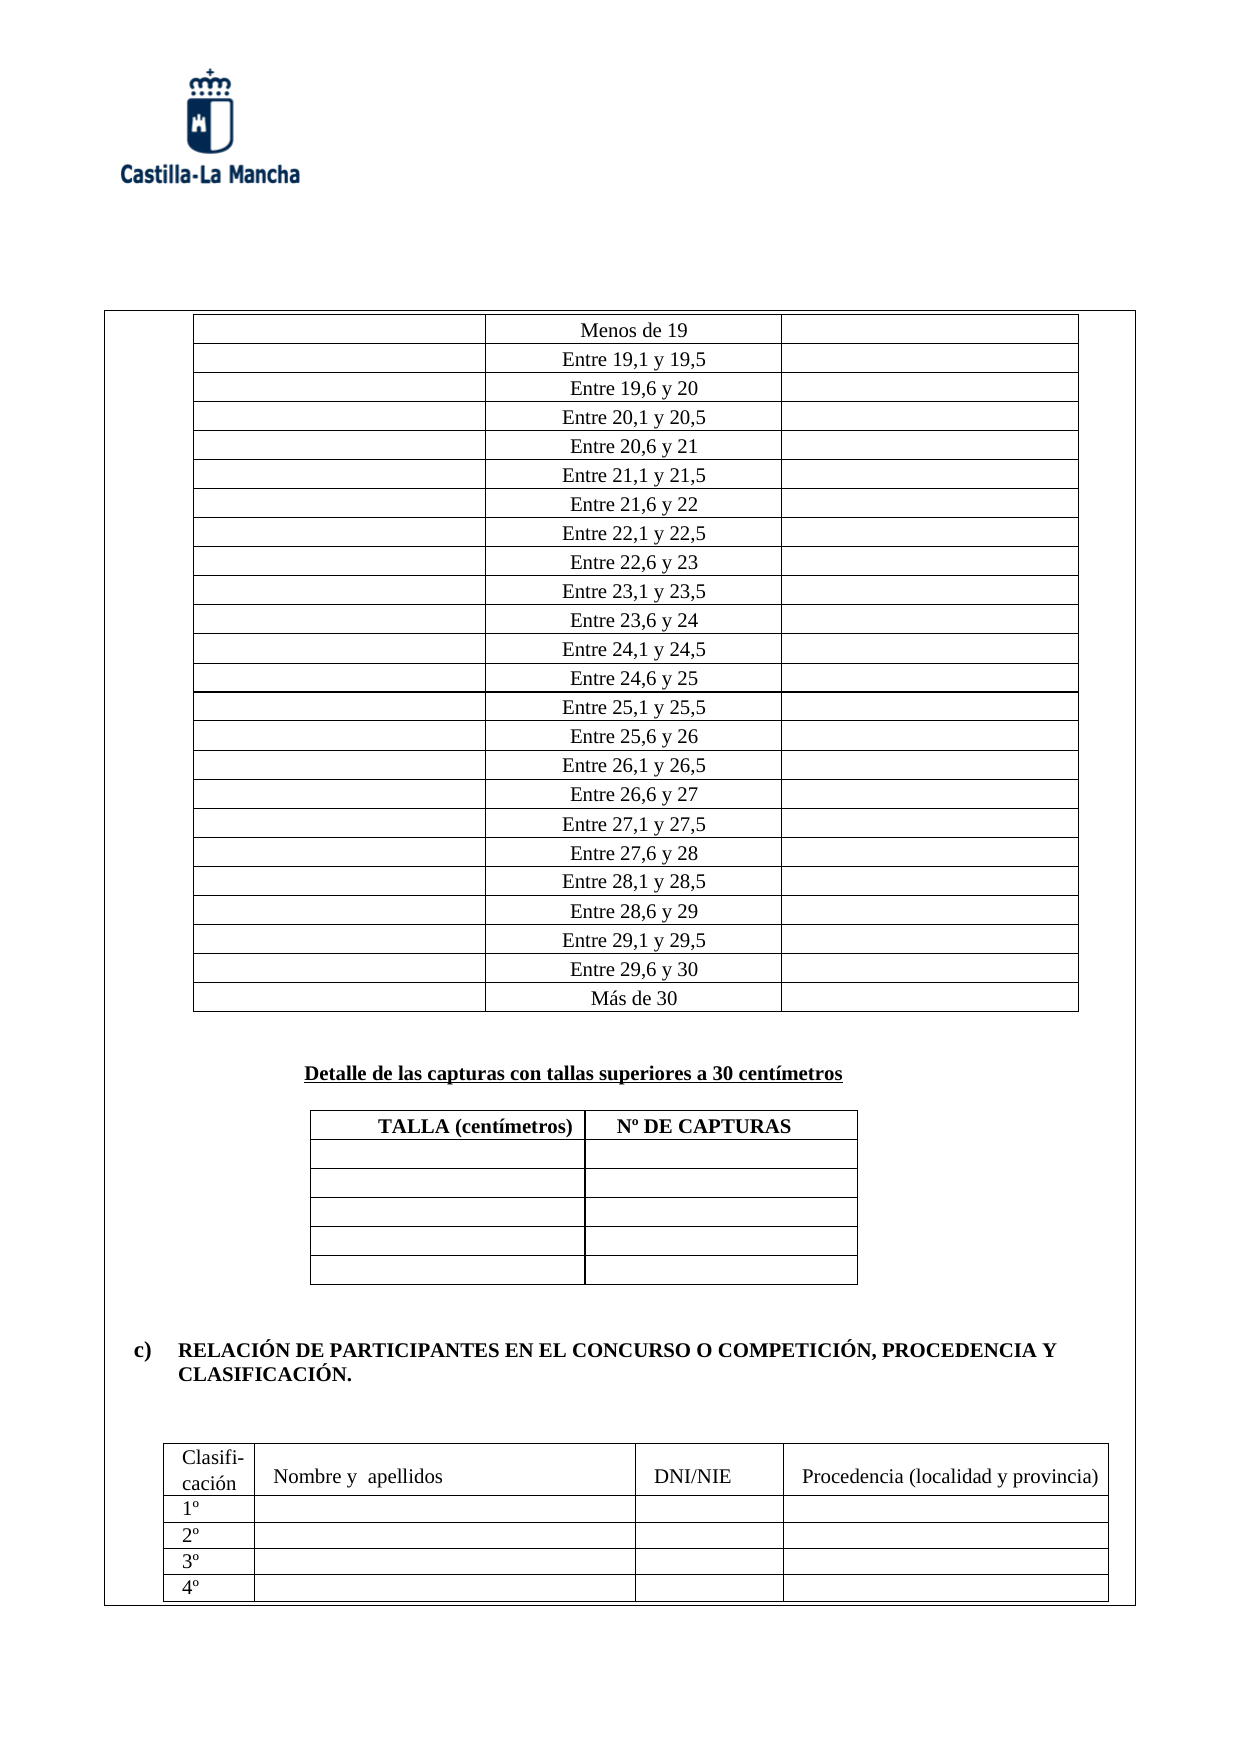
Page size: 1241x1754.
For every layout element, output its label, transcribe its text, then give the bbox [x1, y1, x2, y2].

picture [108, 59, 310, 189]
